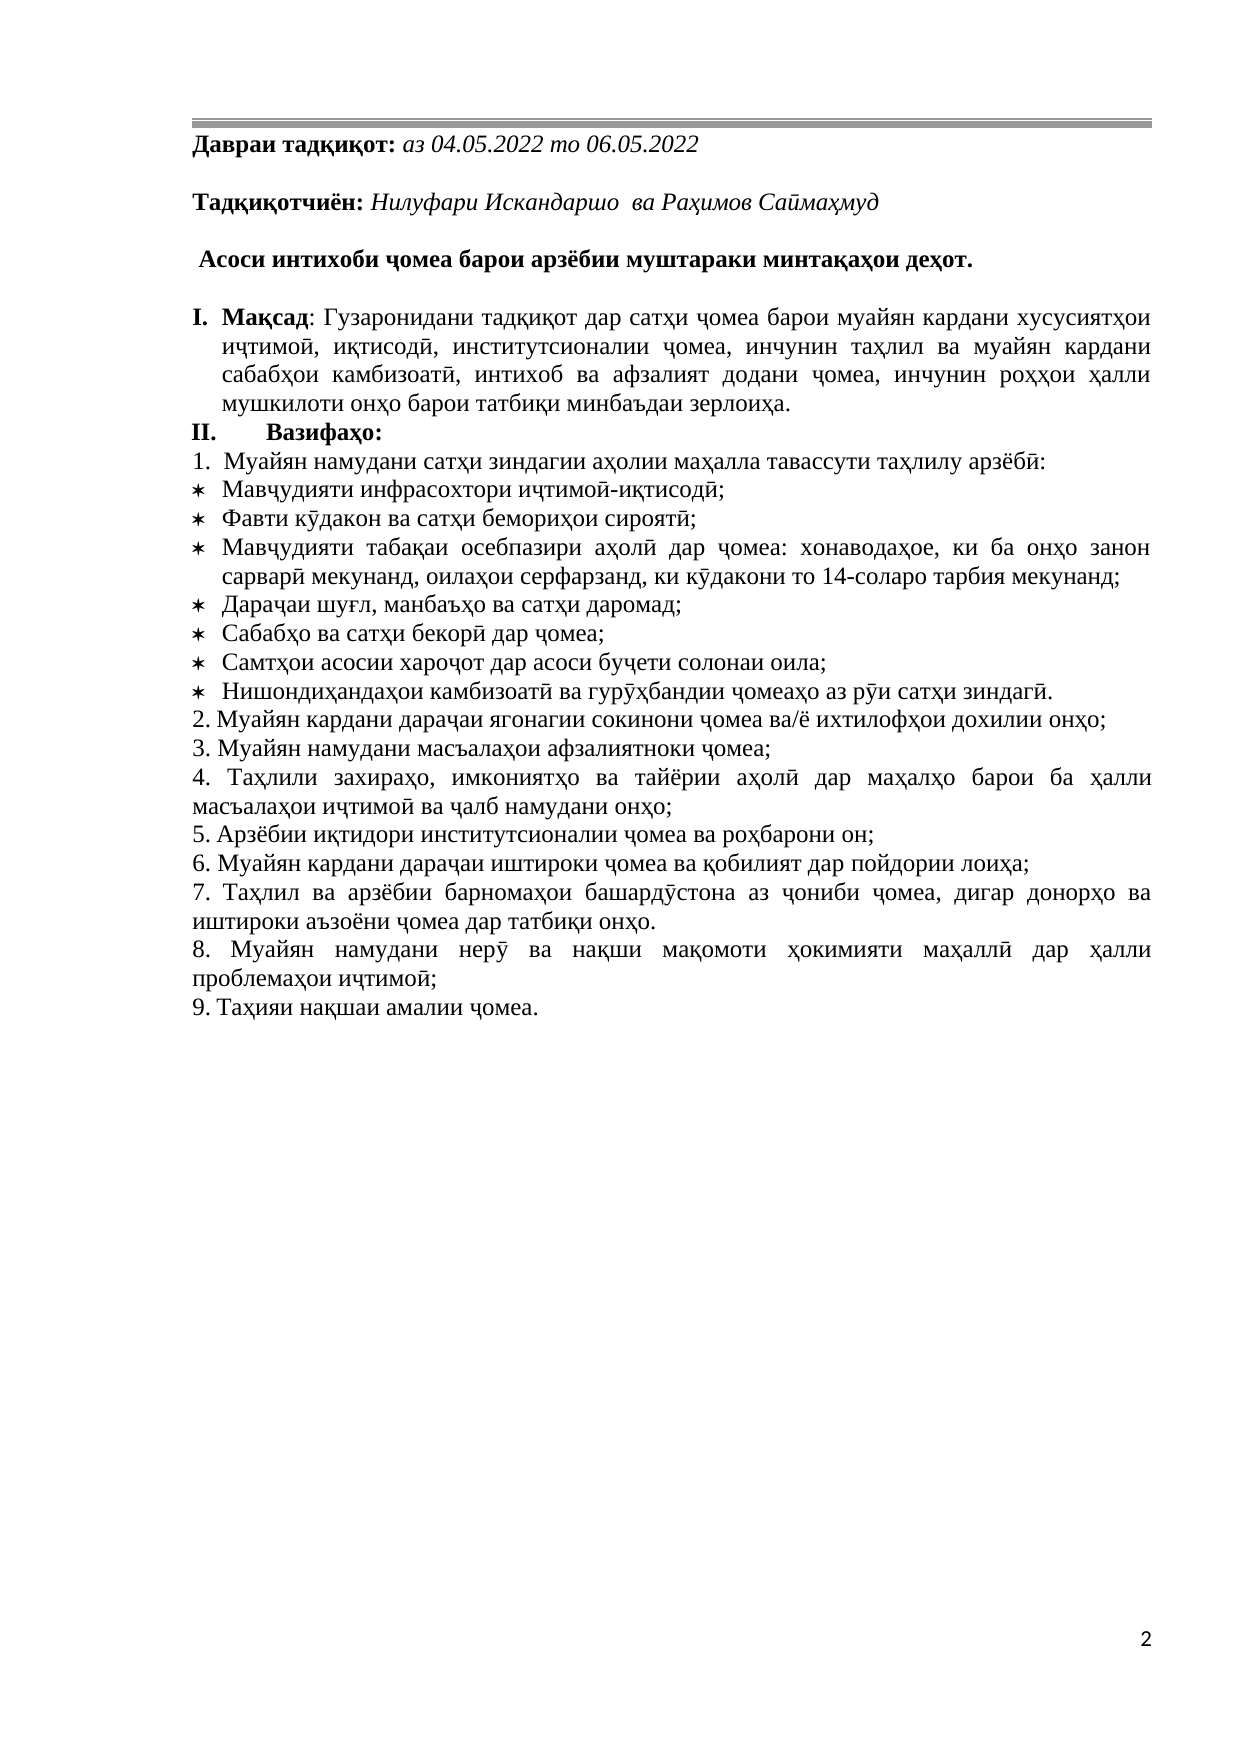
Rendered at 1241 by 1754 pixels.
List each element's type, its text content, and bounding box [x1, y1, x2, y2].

list Нишондиҳандаҳои камбизоатӣ ва гурӯҳбандии ҷомеаҳо аз рӯи сатҳи зиндагӣ. [192, 676, 1152, 704]
text 4. Таҳлили захираҳо, имкониятҳо ва тайёрии аҳолӣ дар маҳалҳо барои ба ҳалли масъалаҳои иҷтимоӣ ва ҷалб намудани онҳо; [192, 762, 1152, 819]
list Фавти кӯдакон ва сатҳи бемориҳои сироятӣ; [192, 503, 1152, 532]
list Сабабҳо ва сатҳи бекорӣ дар ҷомеа; [192, 618, 1152, 647]
text 6. Муайян кардани дараҷаи иштироки ҷомеа ва қобилият дар пойдории лоиҳа; [192, 848, 1152, 877]
text 5. Арзёбии иқтидори институтсионалии ҷомеа ва роҳбарони он; [192, 819, 1152, 848]
text 3. Муайян намудани масъалаҳои афзалиятноки ҷомеа; [192, 733, 1152, 762]
text 7. Таҳлил ва арзёбии барномаҳои башардӯстона аз ҷониби ҷомеа, дигар донорҳо ва иштироки аъзоёни ҷомеа дар татбиқи онҳо. [192, 877, 1152, 934]
text Давраи тадқиқот: аз 04.05.2022 то 06.05.2022 [192, 128, 1152, 158]
list Самтҳои асосии хароҷот дар асоси буҷети солонаи оила; [192, 647, 1152, 676]
text Тадқиқотчиён: Нилуфари Искандаршо ва Раҳимов Саӣмаҳмуд [192, 187, 1152, 216]
text 1. Муайян намудани сатҳи зиндагии аҳолии маҳалла тавассути таҳлилу арзёбӣ: [192, 446, 1152, 474]
list Мавҷудияти инфрасохтори иҷтимоӣ-иқтисодӣ; [192, 474, 1152, 503]
list Мақсад: Гузаронидани тадқиқот дар сатҳи ҷомеа барои муайян кардани хусусиятҳои иҷтимоӣ, иқтисодӣ, институтсионалии ҷомеа, инчунин таҳлил ва муайян кардани сабабҳои камбизоатӣ, интихоб ва афзалият додани ҷомеа, инчунин роҳҳои ҳалли мушкилоти онҳо барои татбиқи минбаъдаи зерлоиҳа. [192, 302, 1152, 417]
text 8. Муайян намудани нерӯ ва нақши мақомоти ҳокимияти маҳаллӣ дар ҳалли проблемаҳои иҷтимоӣ; [192, 934, 1152, 992]
text 2. Муайян кардани дараҷаи ягонагии сокинони ҷомеа ва/ё ихтилофҳои дохилии онҳо; [192, 704, 1152, 733]
list Вазифаҳо: [191, 417, 1152, 446]
text Асоси интихоби ҷомеа барои арзёбии муштараки минтақаҳои деҳот. [192, 244, 1152, 273]
list Дараҷаи шуғл, манбаъҳо ва сатҳи даромад; [192, 589, 1152, 618]
text 9. Таҳияи нақшаи амалии ҷомеа. [192, 992, 1152, 1021]
list Мавҷудияти табақаи осебпазири аҳолӣ дар ҷомеа: хонаводаҳое, ки ба онҳо занон сарварӣ мекунанд, оилаҳои серфарзанд, ки кӯдакони то 14-соларо тарбия мекунанд; [192, 532, 1152, 589]
